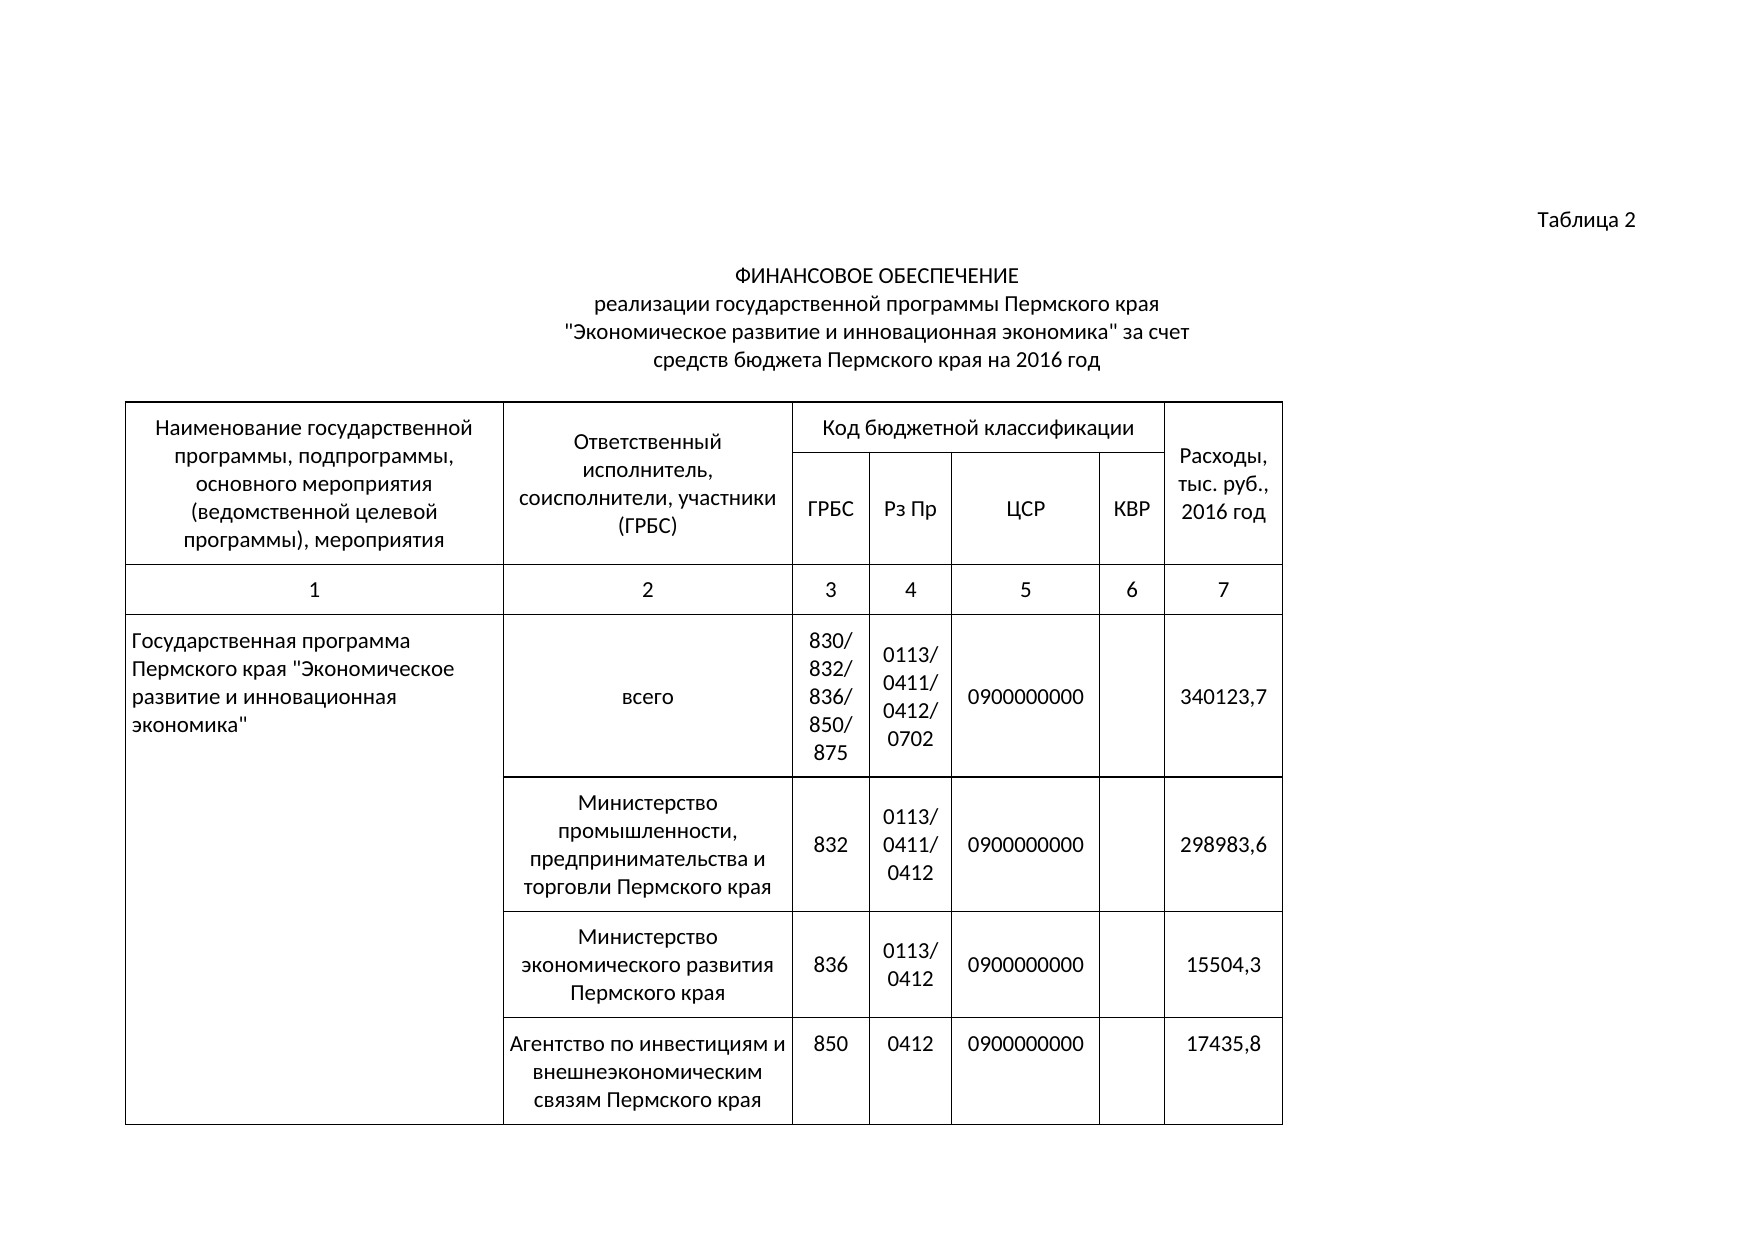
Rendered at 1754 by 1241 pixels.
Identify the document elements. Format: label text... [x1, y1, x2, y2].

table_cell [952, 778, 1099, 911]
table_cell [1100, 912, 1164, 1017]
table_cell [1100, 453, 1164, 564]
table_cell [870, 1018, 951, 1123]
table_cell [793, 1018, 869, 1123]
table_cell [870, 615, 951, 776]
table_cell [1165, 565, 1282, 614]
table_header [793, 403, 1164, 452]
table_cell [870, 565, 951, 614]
text Таблица 2 [118, 205, 1636, 233]
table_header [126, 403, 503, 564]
text ФИНАНСОВОЕ ОБЕСПЕЧЕНИЕ [118, 261, 1636, 289]
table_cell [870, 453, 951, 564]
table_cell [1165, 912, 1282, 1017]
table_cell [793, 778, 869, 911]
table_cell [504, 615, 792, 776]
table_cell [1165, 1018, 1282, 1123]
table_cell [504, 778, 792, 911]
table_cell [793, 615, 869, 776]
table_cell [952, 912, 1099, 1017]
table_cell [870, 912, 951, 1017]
text средств бюджета Пермского края на 2016 год [118, 345, 1636, 373]
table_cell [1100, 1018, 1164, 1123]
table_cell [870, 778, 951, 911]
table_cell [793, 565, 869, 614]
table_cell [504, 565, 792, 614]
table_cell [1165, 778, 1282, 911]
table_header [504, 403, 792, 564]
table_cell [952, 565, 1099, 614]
text реализации государственной программы Пермского края [118, 289, 1636, 317]
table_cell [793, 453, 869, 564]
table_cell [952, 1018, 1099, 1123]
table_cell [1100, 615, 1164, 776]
text "Экономическое развитие и инновационная экономика" за счет [118, 317, 1636, 345]
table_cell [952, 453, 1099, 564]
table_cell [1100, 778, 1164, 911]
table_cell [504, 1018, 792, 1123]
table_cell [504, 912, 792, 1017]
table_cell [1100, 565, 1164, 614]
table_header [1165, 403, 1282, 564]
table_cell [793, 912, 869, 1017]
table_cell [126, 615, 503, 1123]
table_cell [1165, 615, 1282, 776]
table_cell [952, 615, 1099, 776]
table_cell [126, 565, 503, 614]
